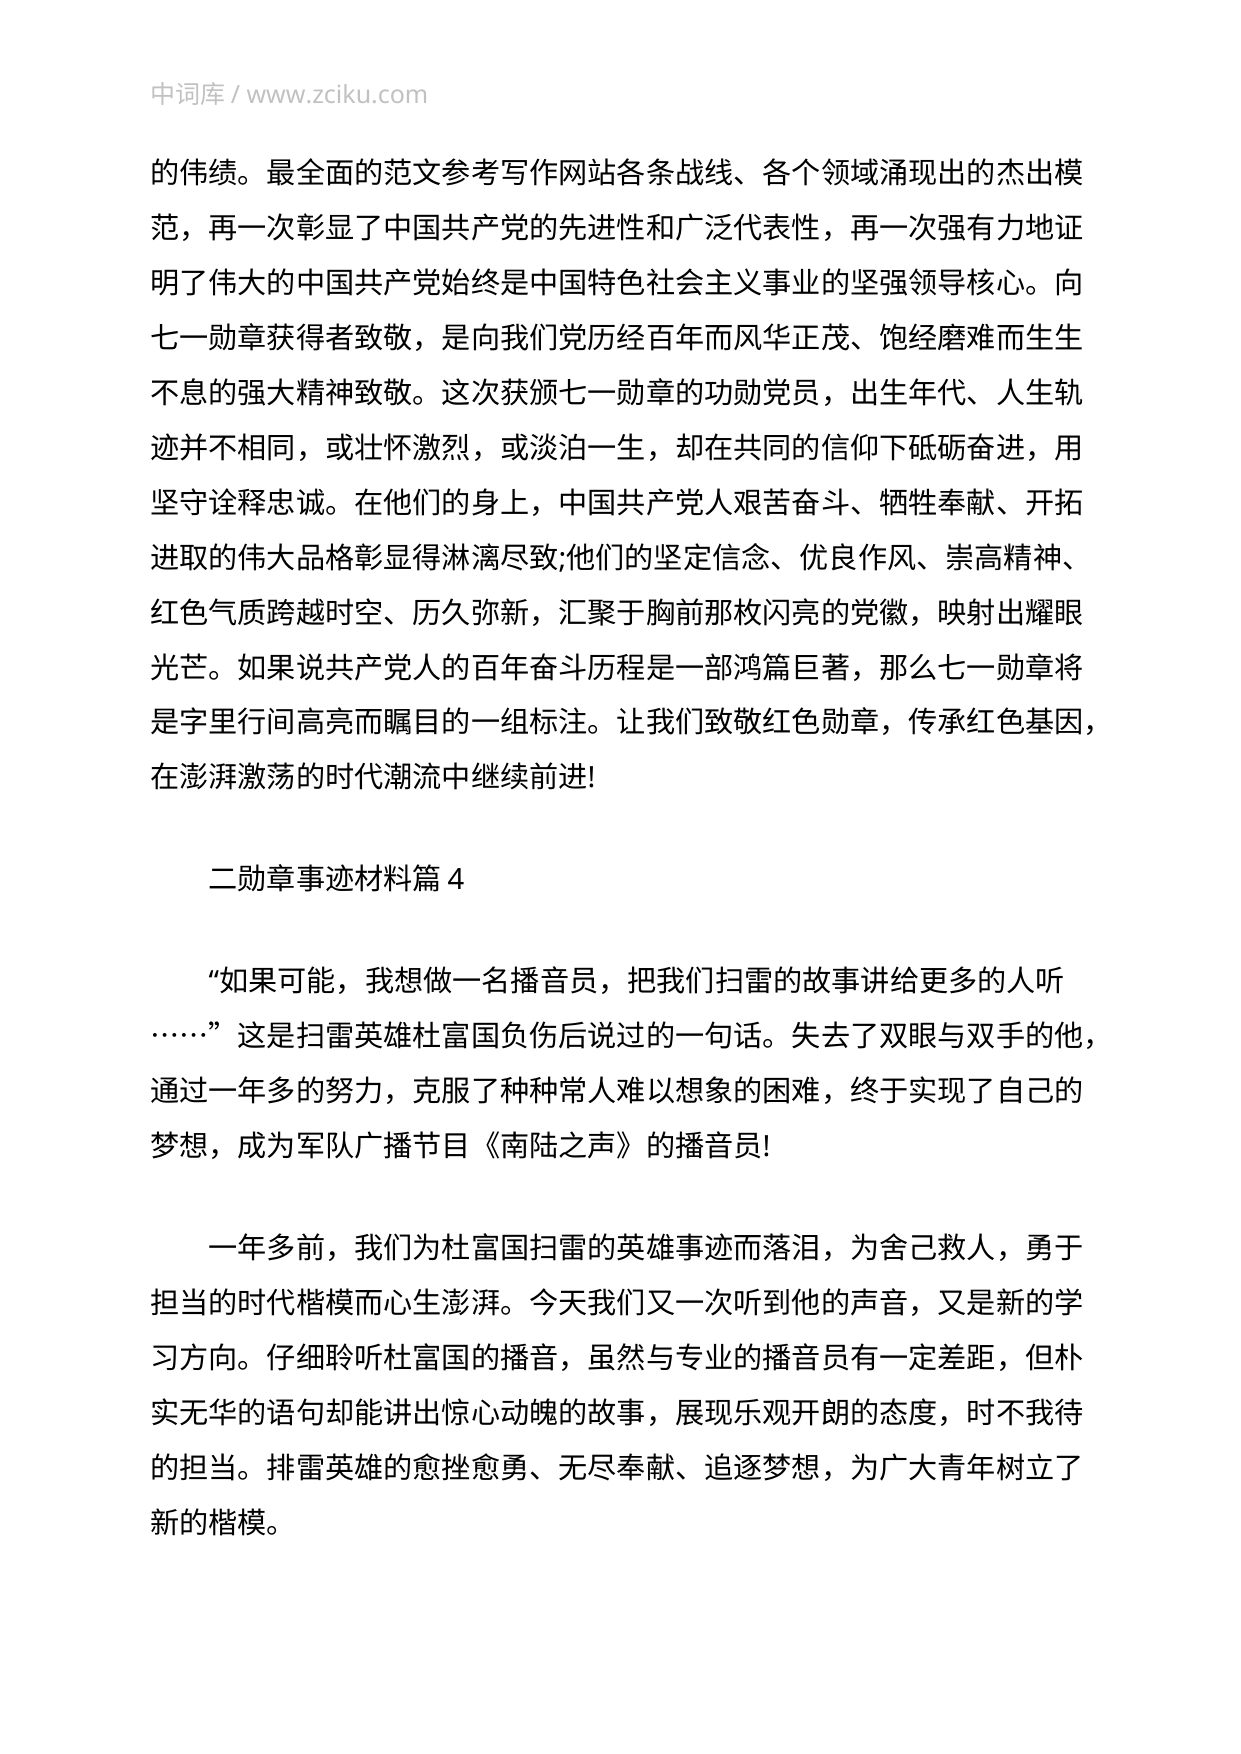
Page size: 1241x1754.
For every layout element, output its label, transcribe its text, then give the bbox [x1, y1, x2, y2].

text “如果可能，我想做一名播音员，把我们扫雷的故事讲给更多的人听……”这是扫雷英雄杜富国负伤后说过的一句话。失去了双眼与双手的他，通过一年多的努力，克服了种种常人难以想象的困难，终于实现了自己的梦想，成为军队广播节目《南陆之声》的播音员! [150, 958, 1090, 1165]
text 一年多前，我们为杜富国扫雷的英雄事迹而落泪，为舍己救人，勇于担当的时代楷模而心生澎湃。今天我们又一次听到他的声音，又是新的学习方向。仔细聆听杜富国的播音，虽然与专业的播音员有一定差距，但朴实无华的语句却能讲出惊心动魄的故事，展现乐观开朗的态度，时不我待的担当。排雷英雄的愈挫愈勇、无尽奉献、追逐梦想，为广大青年树立了新的楷模。 [150, 1225, 1090, 1541]
text 二勋章事迹材料篇4 [150, 856, 1090, 898]
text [150, 150, 1090, 796]
